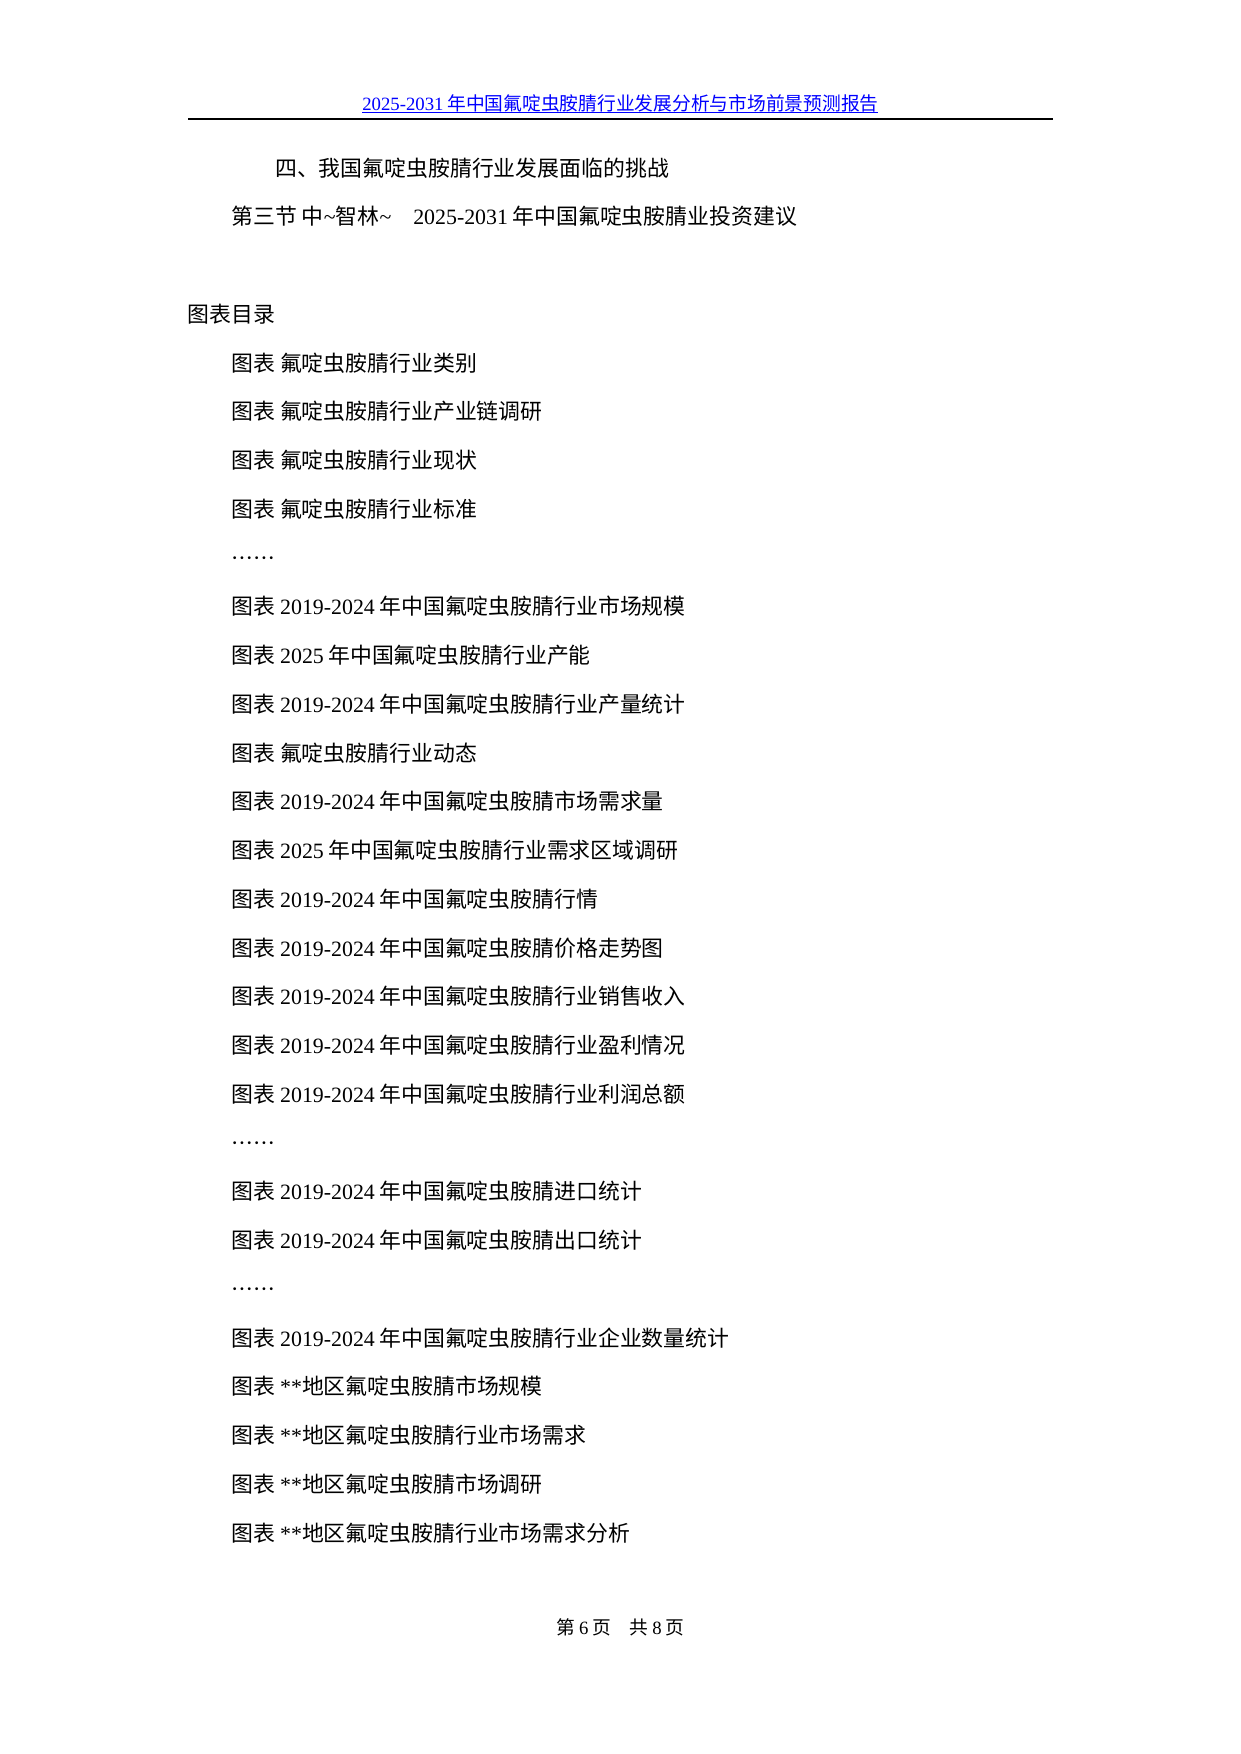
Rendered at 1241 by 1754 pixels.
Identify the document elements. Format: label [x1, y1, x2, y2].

text [187, 150, 1053, 1548]
